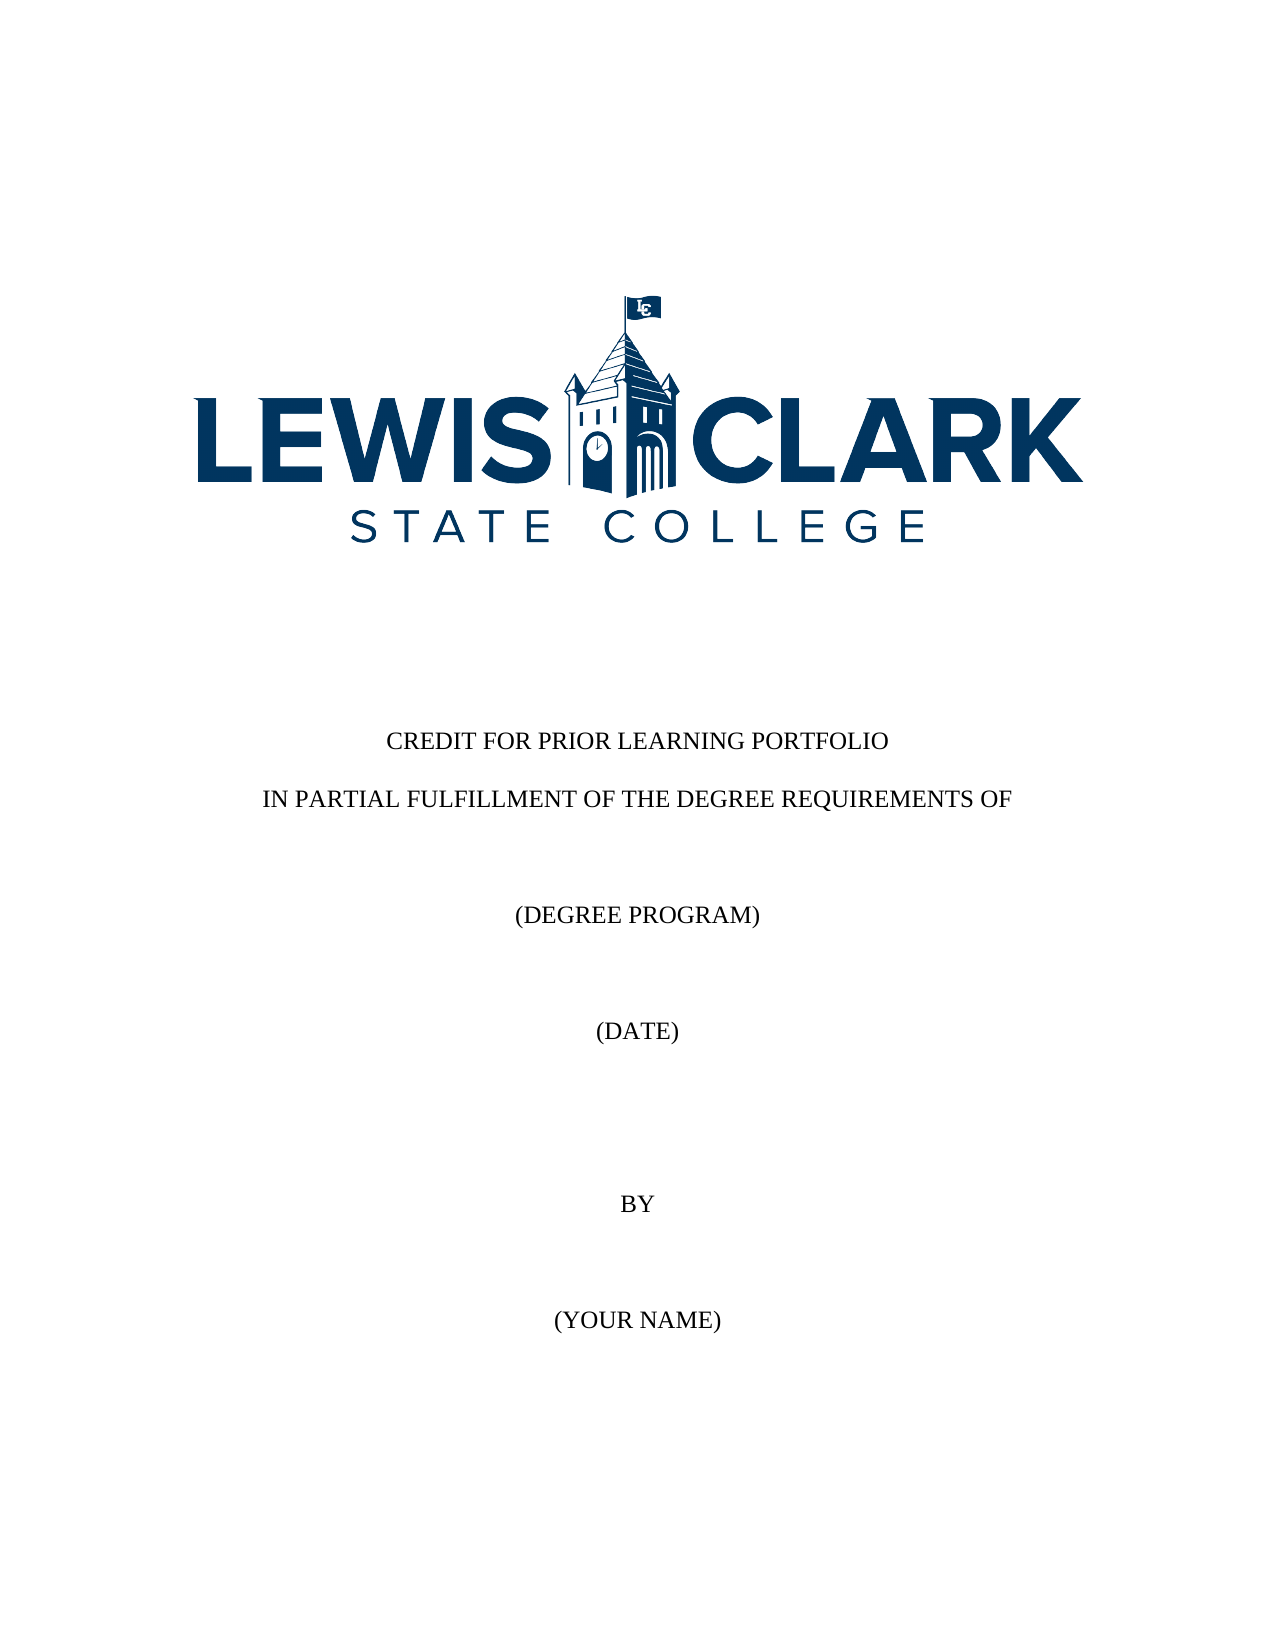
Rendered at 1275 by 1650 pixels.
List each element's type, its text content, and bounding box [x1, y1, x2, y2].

picture [150, 232, 1125, 613]
text (DATE) [173, 1016, 1102, 1044]
text CREDIT FOR PRIOR LEARNING PORTFOLIO [173, 726, 1102, 755]
text (DEGREE PROGRAM) [173, 900, 1102, 929]
text (YOUR NAME) [173, 1305, 1102, 1334]
text BY [173, 1189, 1102, 1218]
text IN PARTIAL FULFILLMENT OF THE DEGREE REQUIREMENTS OF [173, 784, 1102, 813]
